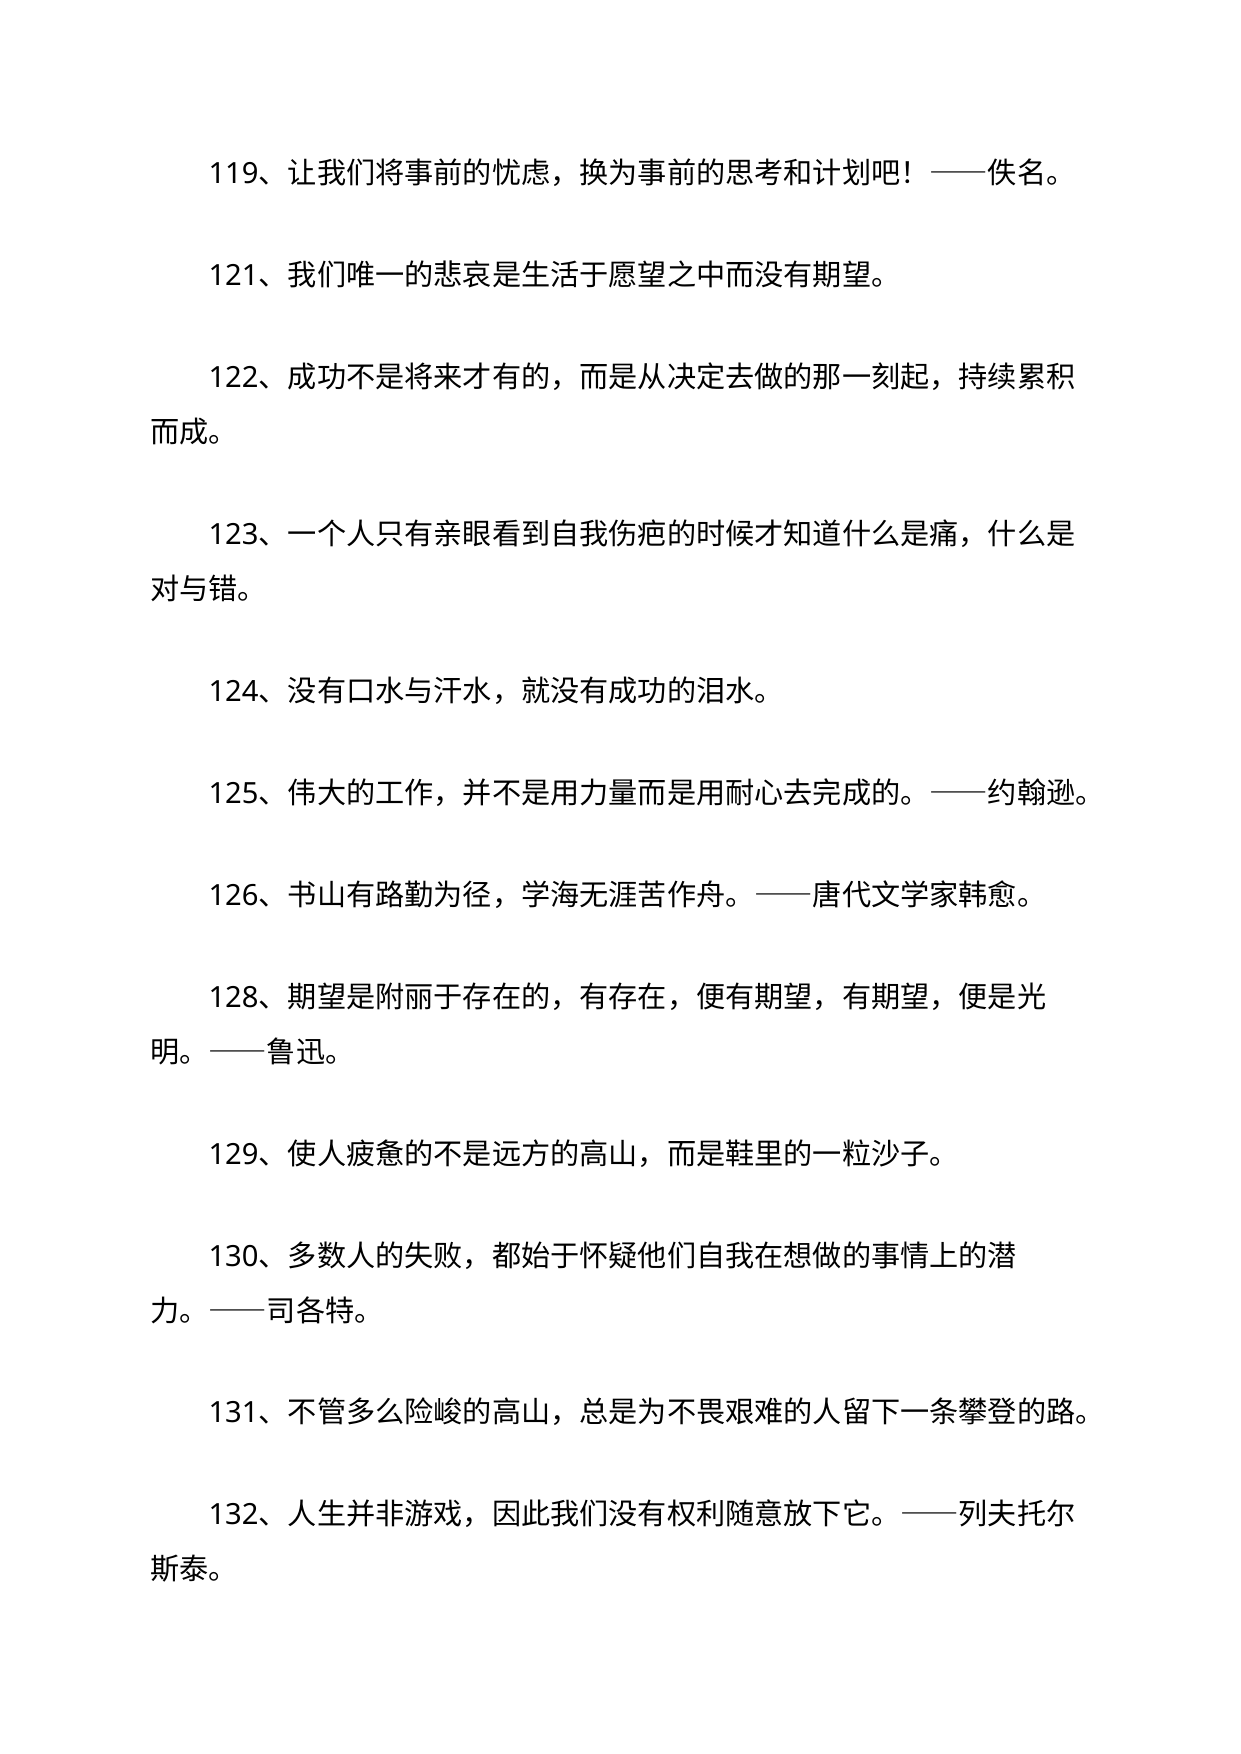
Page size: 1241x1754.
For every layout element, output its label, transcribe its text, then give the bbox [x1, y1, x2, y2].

text 132、人生并非游戏，因此我们没有权利随意放下它。――列夫托尔斯泰。 [150, 1491, 1090, 1588]
text 128、期望是附丽于存在的，有存在，便有期望，有期望，便是光明。――鲁迅。 [150, 973, 1090, 1071]
text 130、多数人的失败，都始于怀疑他们自我在想做的事情上的潜力。――司各特。 [150, 1232, 1090, 1329]
text 123、一个人只有亲眼看到自我伤疤的时候才知道什么是痛，什么是对与错。 [150, 511, 1090, 608]
text 129、使人疲惫的不是远方的高山，而是鞋里的一粒沙子。 [150, 1130, 1090, 1173]
text 122、成功不是将来才有的，而是从决定去做的那一刻起，持续累积而成。 [150, 354, 1090, 451]
text 126、书山有路勤为径，学海无涯苦作舟。――唐代文学家韩愈。 [150, 871, 1090, 914]
text 125、伟大的工作，并不是用力量而是用耐心去完成的。――约翰逊。 [150, 769, 1090, 812]
text 131、不管多么险峻的高山，总是为不畏艰难的人留下一条攀登的路。 [150, 1389, 1090, 1431]
text 124、没有口水与汗水，就没有成功的泪水。 [150, 667, 1090, 710]
text 119、让我们将事前的忧虑，换为事前的思考和计划吧！――佚名。 [150, 150, 1090, 192]
text 121、我们唯一的悲哀是生活于愿望之中而没有期望。 [150, 252, 1090, 294]
